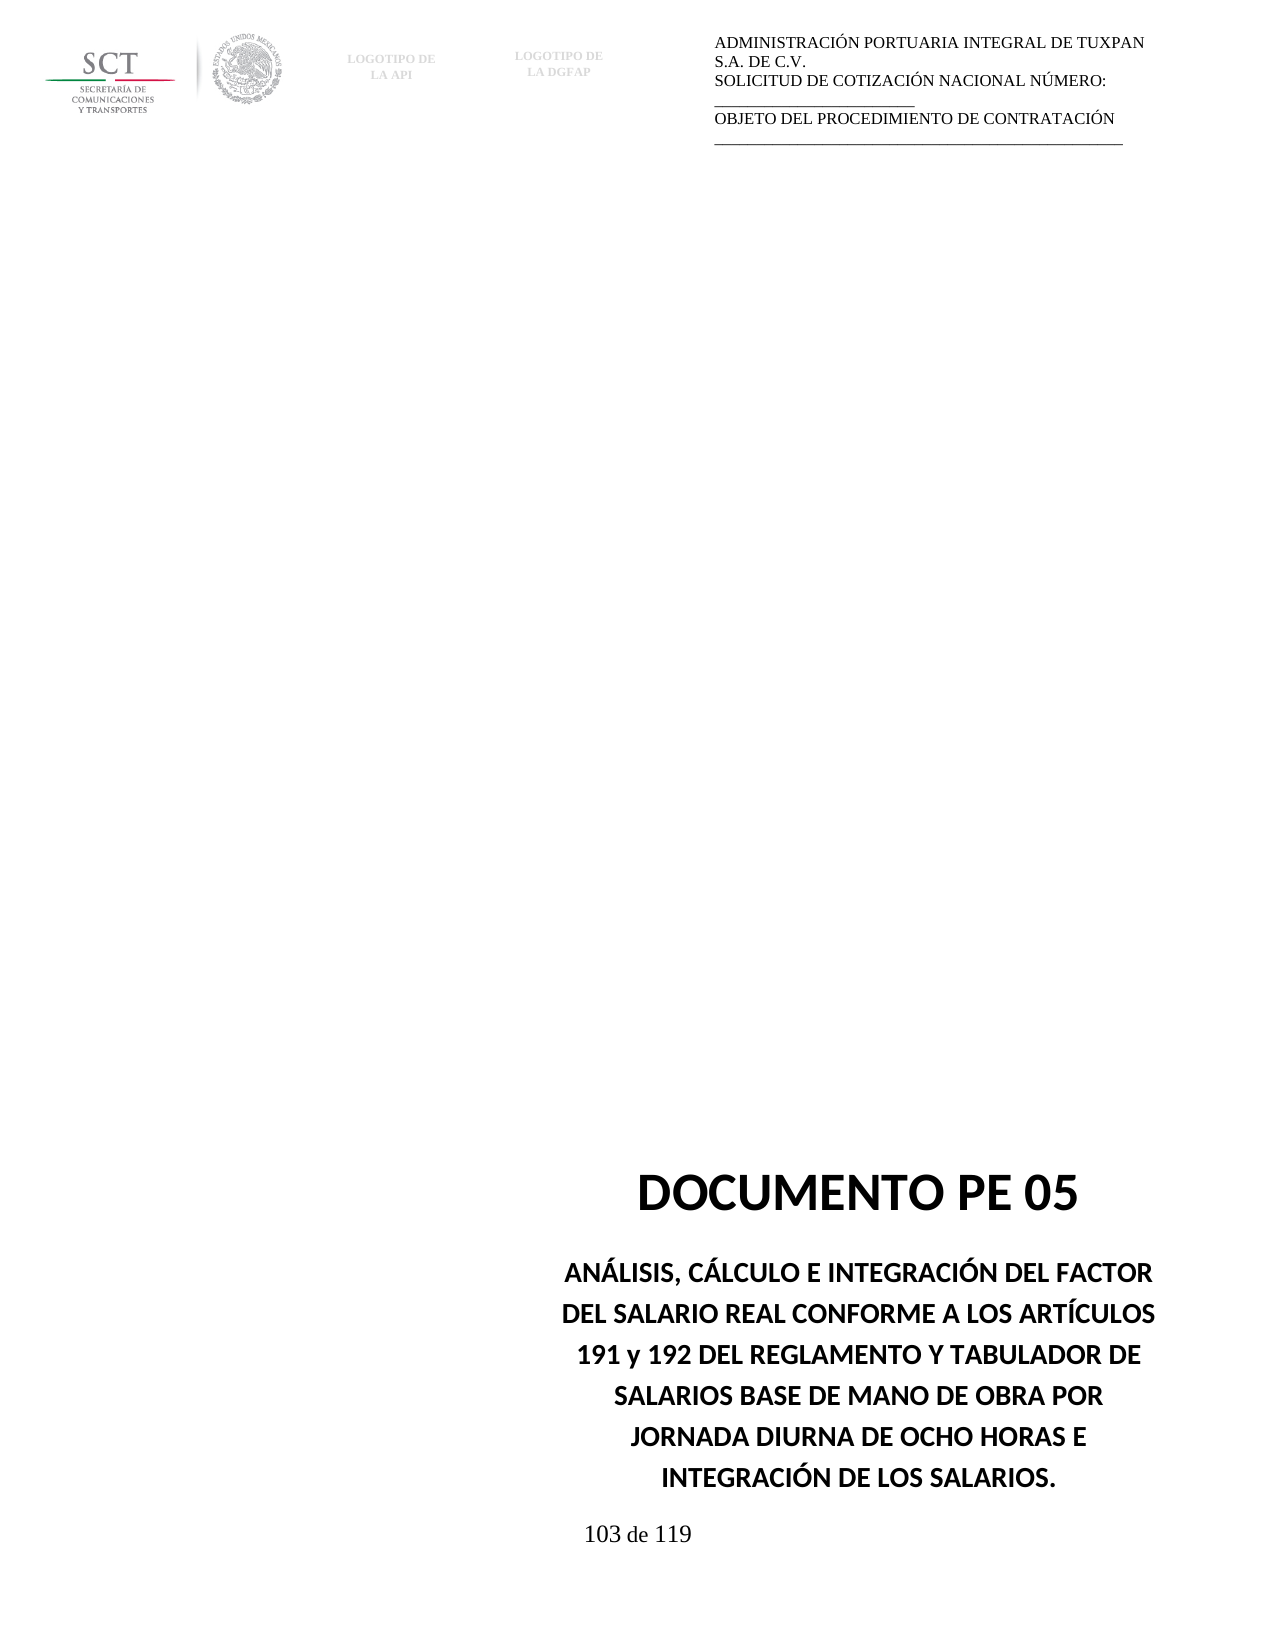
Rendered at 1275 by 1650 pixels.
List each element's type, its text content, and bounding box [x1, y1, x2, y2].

text DOCUMENTO PE 05 [555, 1157, 1162, 1223]
text ANÁLISIS, CÁLCULO E INTEGRACIÓN DEL FACTOR DEL SALARIO REAL CONFORME A LOS ARTÍCULOS 191 y 192 DEL REGLAMENTO Y TABULADOR DE SALARIOS BASE DE MANO DE OBRA POR JORNADA DIURNA DE OCHO HORAS E INTEGRACIÓN DE LOS SALARIOS. [555, 1254, 1162, 1494]
picture [32, 21, 289, 117]
